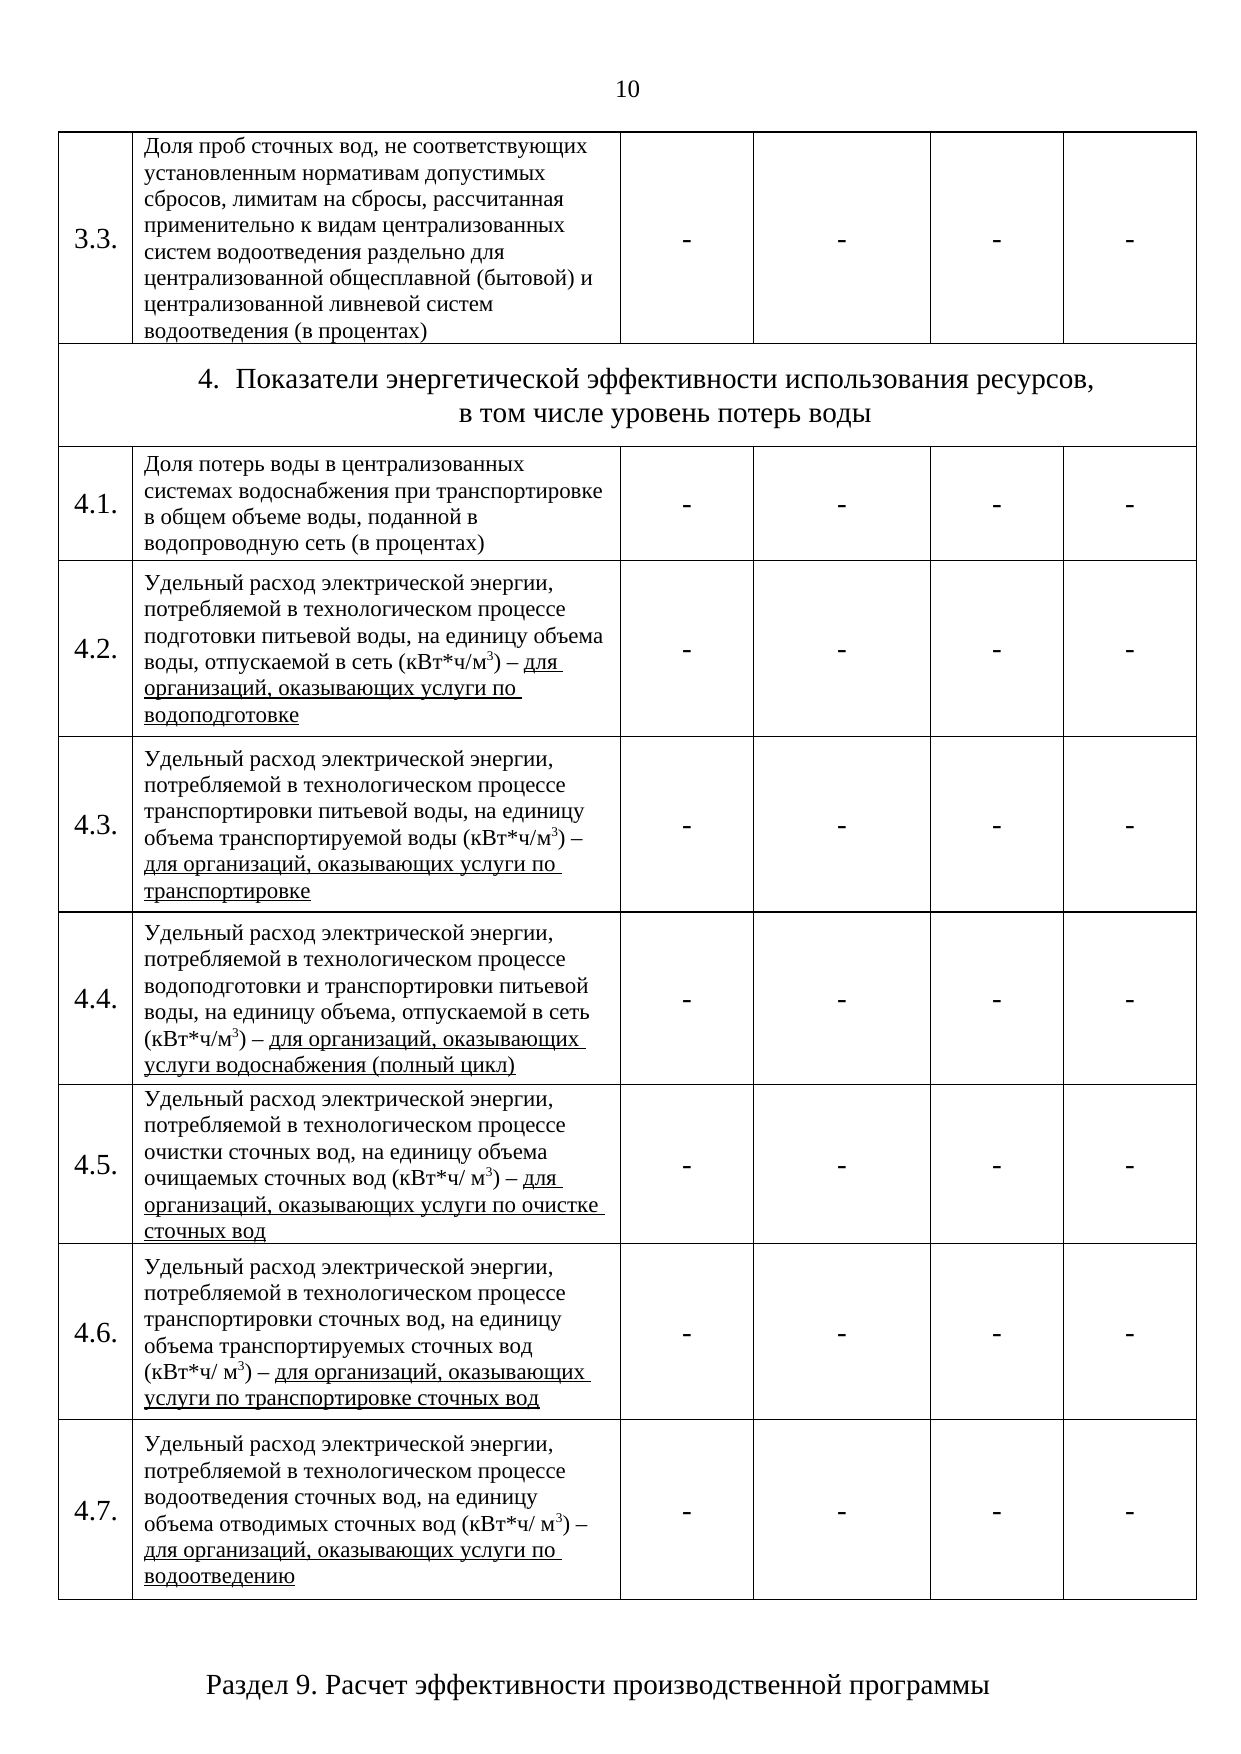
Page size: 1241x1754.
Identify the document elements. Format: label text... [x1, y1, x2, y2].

table_cell Доля потерь воды в централизованных системах водоснабжения при транспортировке в общем объеме воды, поданной в водопроводную сеть (в процентах) [133, 447, 620, 559]
table_cell - [621, 561, 753, 736]
table_cell Доля проб сточных вод, не соответствующих установленным нормативам допустимых сбросов, лимитам на сбросы, рассчитанная применительно к видам централизованных систем водоотведения раздельно для централизованной общесплавной (бытовой) и централизованной ливневой систем водоотведения (в процентах) [133, 133, 620, 343]
table_cell - [621, 737, 753, 911]
table_cell - [931, 561, 1063, 736]
table_cell Удельный расход электрической энергии, потребляемой в технологическом процессе водоотведения сточных вод, на единицу объема отводимых сточных вод (кВт*ч/ м3) – для организаций, оказывающих услуги по водоотведению [133, 1420, 620, 1599]
table_cell 4.3. [59, 737, 132, 911]
table_cell - [1064, 447, 1196, 559]
table_cell - [1064, 561, 1196, 736]
table_cell - [1064, 737, 1196, 911]
table_cell - [931, 1085, 1063, 1243]
table_cell - [754, 737, 930, 911]
table_cell - [931, 1420, 1063, 1599]
table_cell - [621, 447, 753, 559]
table_cell 4.7. [59, 1420, 132, 1599]
table_cell - [621, 913, 753, 1084]
table_cell Удельный расход электрической энергии, потребляемой в технологическом процессе водоподготовки и транспортировки питьевой воды, на единицу объема, отпускаемой в сеть (кВт*ч/м3) – для организаций, оказывающих услуги водоснабжения (полный цикл) [133, 913, 620, 1084]
table_cell Показатели энергетической эффективности использования ресурсов, в том числе уровень потерь воды [59, 344, 1196, 446]
table_cell - [754, 1420, 930, 1599]
text Раздел 9. Расчет эффективности производственной программы [103, 1667, 1092, 1701]
table_cell - [1064, 1420, 1196, 1599]
table_cell - [754, 447, 930, 559]
table_cell - [931, 133, 1063, 343]
table_cell 4.2. [59, 561, 132, 736]
table_cell - [621, 1244, 753, 1419]
table_cell - [1064, 913, 1196, 1084]
table_cell - [754, 1085, 930, 1243]
table_cell Удельный расход электрической энергии, потребляемой в технологическом процессе подготовки питьевой воды, на единицу объема воды, отпускаемой в сеть (кВт*ч/м3) – для организаций, оказывающих услуги по водоподготовке [133, 561, 620, 736]
table_cell - [754, 913, 930, 1084]
table_cell - [621, 1420, 753, 1599]
table_cell - [931, 447, 1063, 559]
table_cell - [1064, 133, 1196, 343]
table_cell Удельный расход электрической энергии, потребляемой в технологическом процессе транспортировки питьевой воды, на единицу объема транспортируемой воды (кВт*ч/м3) – для организаций, оказывающих услуги по транспортировке [133, 737, 620, 911]
table_cell - [931, 913, 1063, 1084]
table_cell - [754, 133, 930, 343]
table_cell 4.4. [59, 913, 132, 1084]
table_cell - [621, 1085, 753, 1243]
table_cell - [931, 1244, 1063, 1419]
table_cell 4.1. [59, 447, 132, 559]
table_cell - [931, 737, 1063, 911]
table_cell Удельный расход электрической энергии, потребляемой в технологическом процессе транспортировки сточных вод, на единицу объема транспортируемых сточных вод (кВт*ч/ м3) – для организаций, оказывающих услуги по транспортировке сточных вод [133, 1244, 620, 1419]
table_cell Удельный расход электрической энергии, потребляемой в технологическом процессе очистки сточных вод, на единицу объема очищаемых сточных вод (кВт*ч/ м3) – для организаций, оказывающих услуги по очистке сточных вод [133, 1085, 620, 1243]
table_cell - [621, 133, 753, 343]
table_cell 4.6. [59, 1244, 132, 1419]
table_cell - [754, 561, 930, 736]
table_cell 3.3. [59, 133, 132, 343]
table_cell 4.5. [59, 1085, 132, 1243]
table_cell - [1064, 1085, 1196, 1243]
table_cell - [1064, 1244, 1196, 1419]
table_cell - [754, 1244, 930, 1419]
